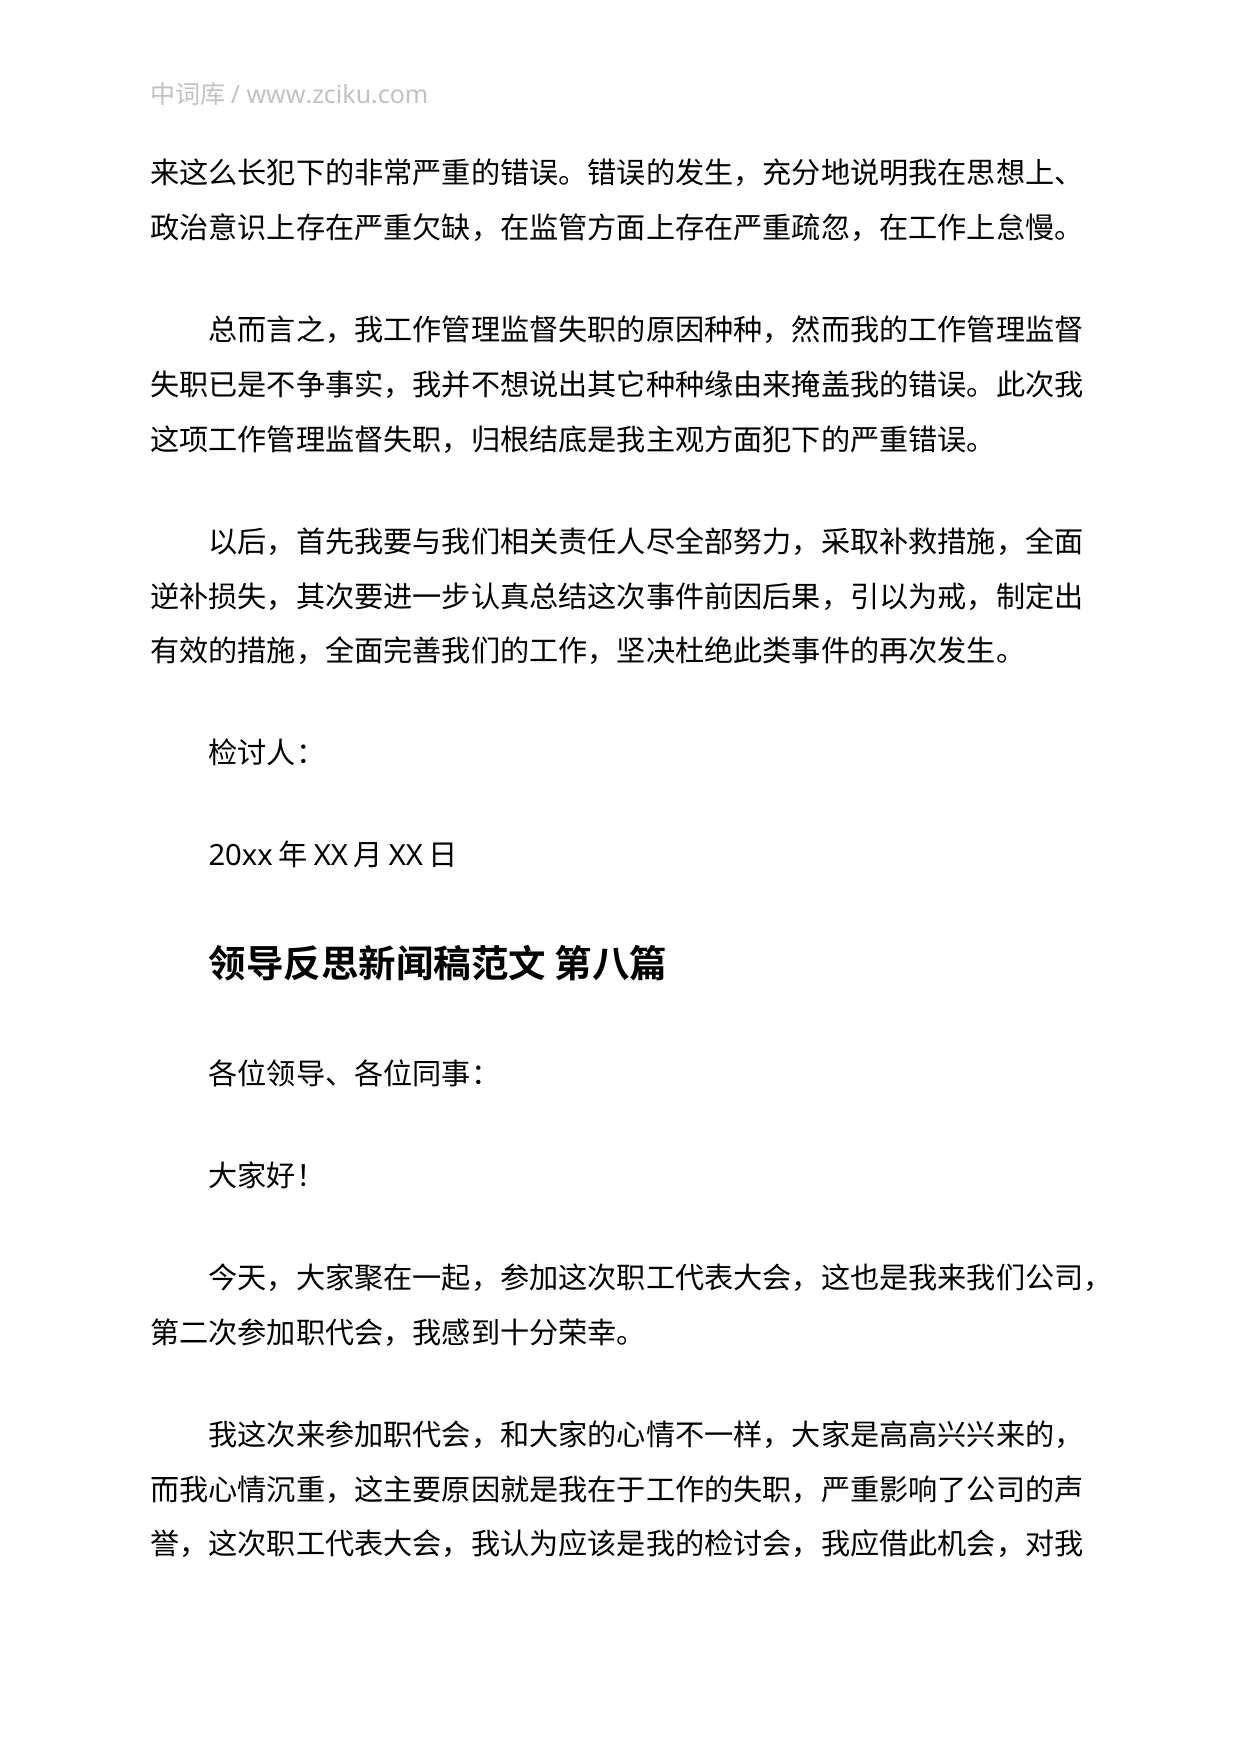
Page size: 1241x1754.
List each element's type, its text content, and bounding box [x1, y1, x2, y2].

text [150, 150, 1090, 247]
text 各位领导、各位同事： [150, 1051, 1090, 1093]
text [150, 1411, 1090, 1563]
text 20xx年XX月XX日 [150, 832, 1090, 874]
text 大家好！ [150, 1153, 1090, 1195]
text 总而言之，我工作管理监督失职的原因种种，然而我的工作管理监督失职已是不争事实，我并不想说出其它种种缘由来掩盖我的错误。此次我这项工作管理监督失职，归根结底是我主观方面犯下的严重错误。 [150, 307, 1090, 459]
text 以后，首先我要与我们相关责任人尽全部努力，采取补救措施，全面逆补损失，其次要进一步认真总结这次事件前因后果，引以为戒，制定出有效的措施，全面完善我们的工作，坚决杜绝此类事件的再次发生。 [150, 518, 1090, 670]
text 领导反思新闻稿范文 第八篇 [150, 933, 1090, 988]
text 今天，大家聚在一起，参加这次职工代表大会，这也是我来我们公司，第二次参加职代会，我感到十分荣幸。 [150, 1254, 1090, 1352]
text 检讨人： [150, 730, 1090, 772]
